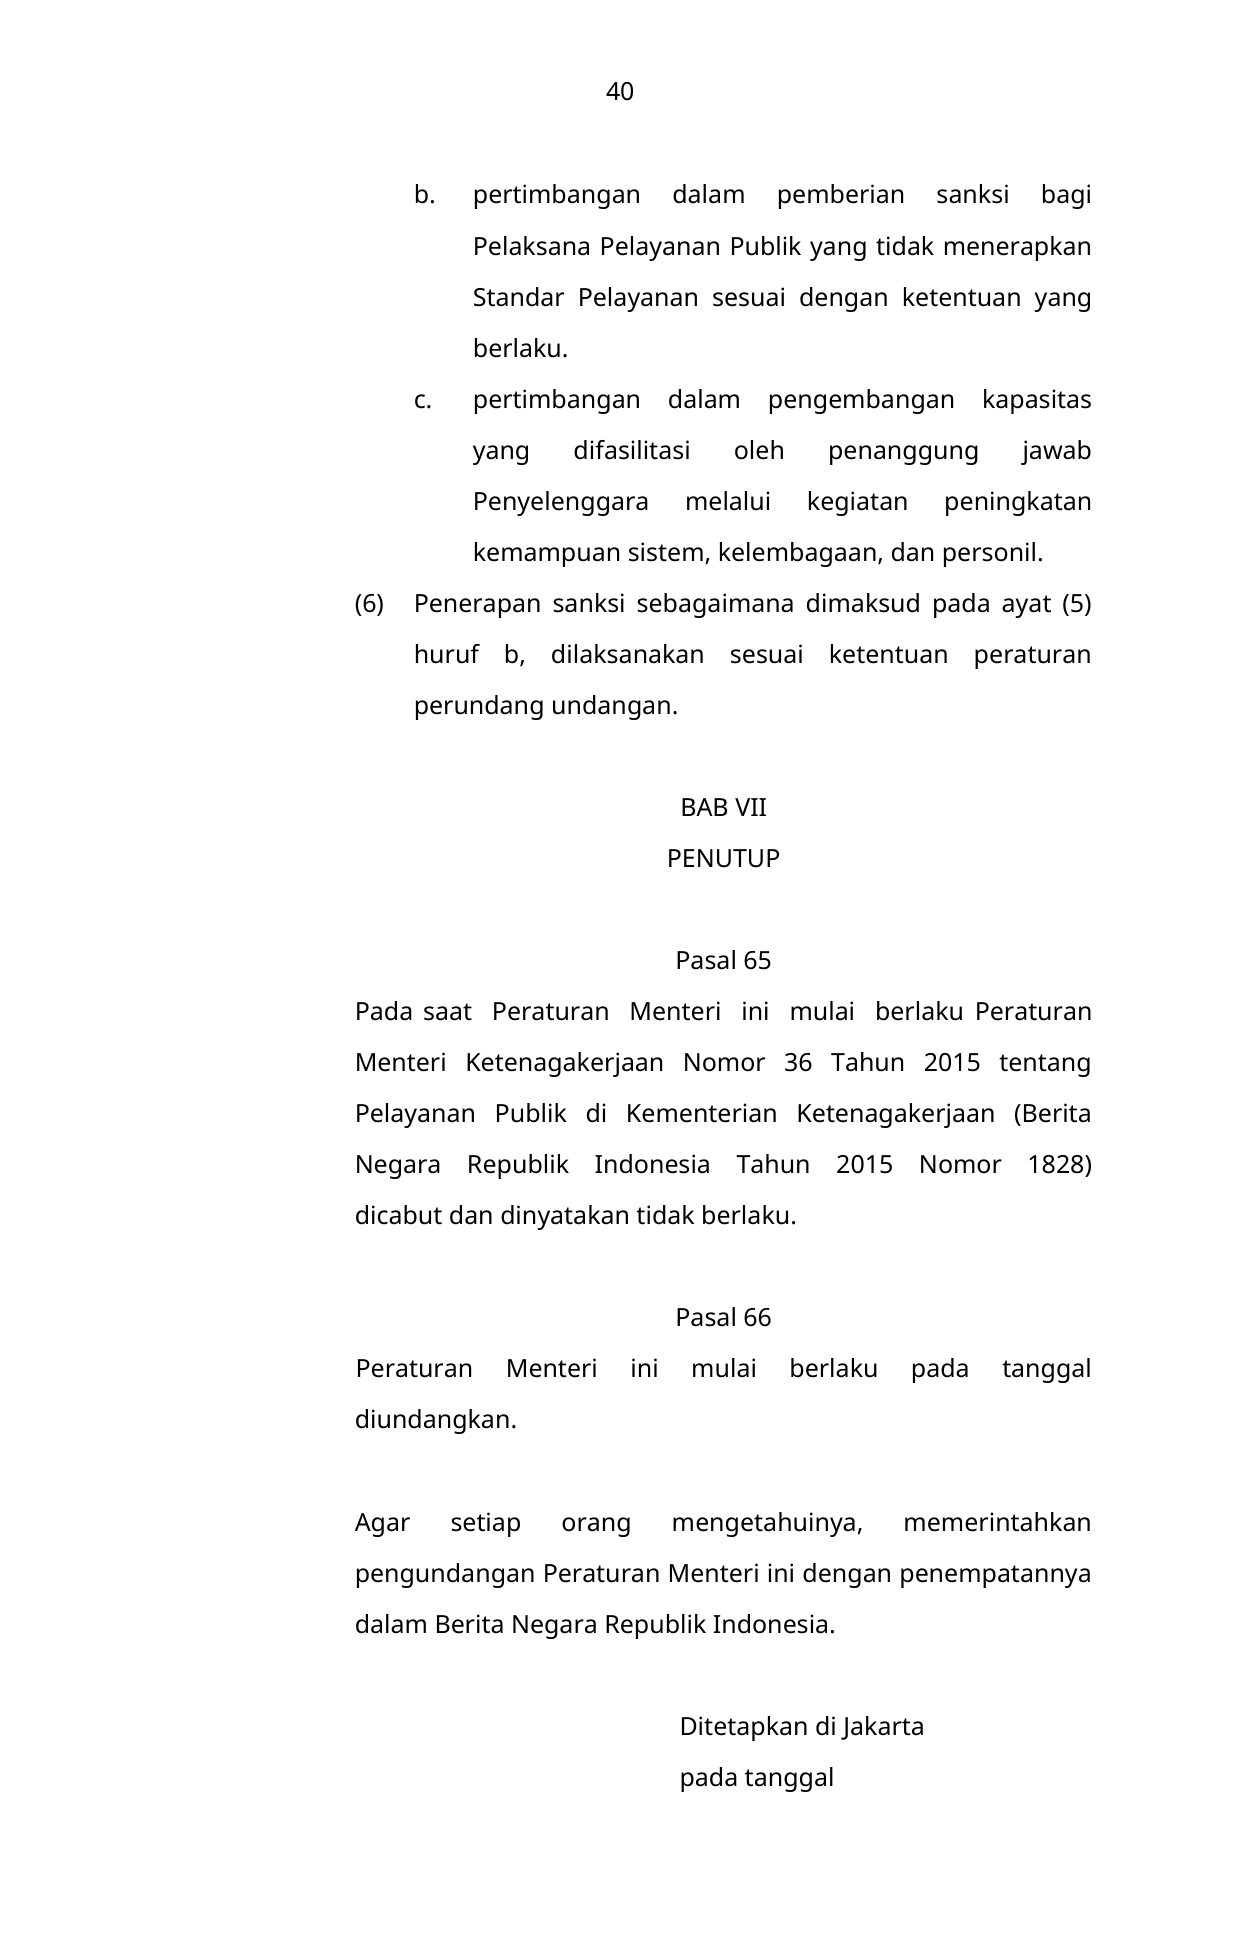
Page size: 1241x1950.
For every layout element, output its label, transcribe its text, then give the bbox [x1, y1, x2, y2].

list pertimbangan dalam pengembangan kapasitas yang difasilitasi oleh penanggung jawab Penyelenggara melalui kegiatan peningkatan kemampuan sistem, kelembagaan, dan personil. [413, 381, 1092, 568]
text Pasal 65 [354, 943, 1092, 977]
text PENUTUP [354, 841, 1092, 875]
text Pasal 66 [354, 1300, 1092, 1334]
text Pada saat Peraturan Menteri ini mulai berlaku Peraturan Menteri Ketenagakerjaan Nomor 36 Tahun 2015 tentang Pelayanan Publik di Kementerian Ketenagakerjaan (Berita Negara Republik Indonesia Tahun 2015 Nomor 1828) dicabut dan dinyatakan tidak berlaku. [354, 994, 1092, 1232]
text Agar setiap orang mengetahuinya, memerintahkan pengundangan Peraturan Menteri ini dengan penempatannya dalam Berita Negara Republik Indonesia. [354, 1504, 1092, 1640]
text pada tanggal [679, 1759, 1092, 1793]
text Peraturan Menteri ini mulai berlaku pada tanggal diundangkan. [354, 1351, 1092, 1436]
list Penerapan sanksi sebagaimana dimaksud pada ayat (5) huruf b, dilaksanakan sesuai ketentuan peraturan perundang­ undangan. [354, 586, 1092, 722]
text Ditetapkan di Jakarta [679, 1708, 1092, 1742]
text BAB VII [354, 790, 1092, 824]
list pertimbangan dalam pemberian sanksi bagi Pelaksana Pelayanan Publik yang tidak menerapkan Standar Pelayanan sesuai dengan ketentuan yang berlaku. [413, 177, 1092, 364]
